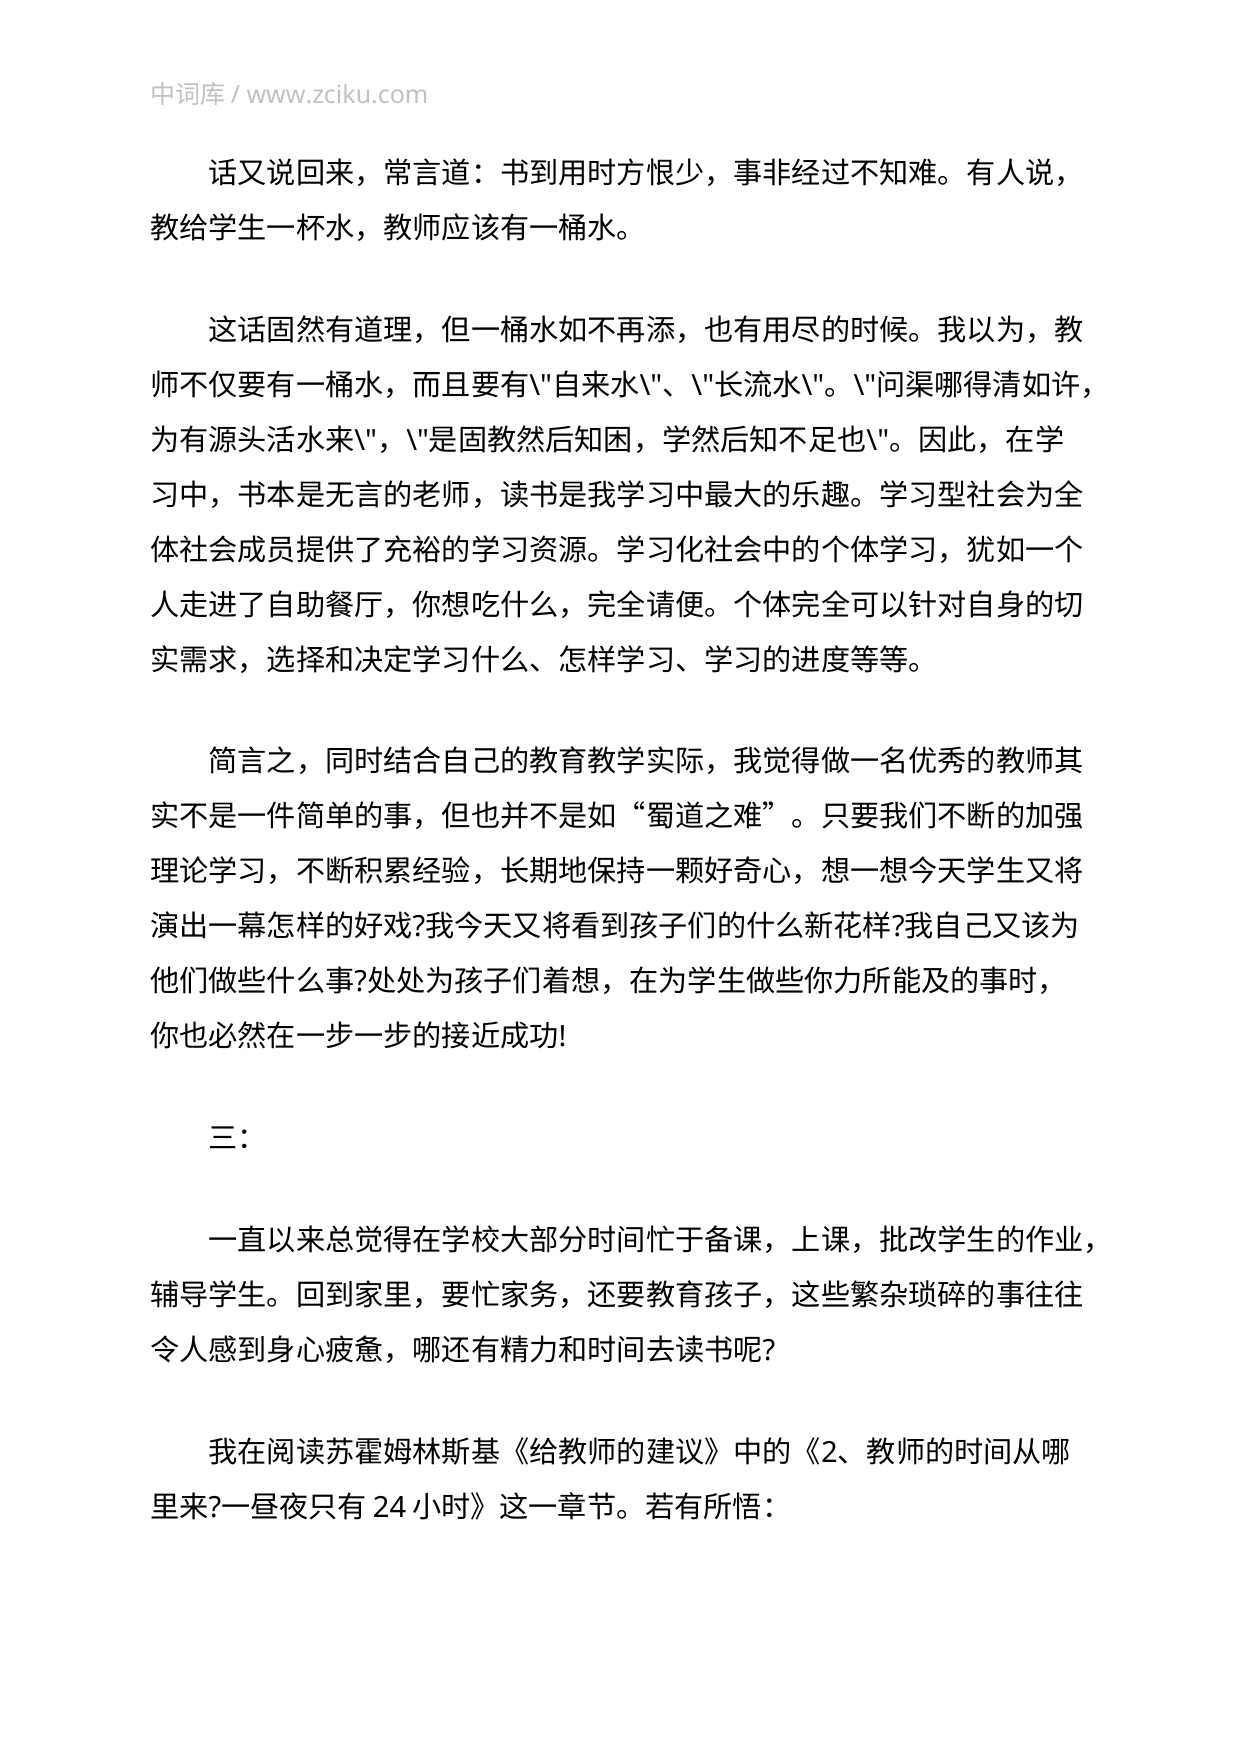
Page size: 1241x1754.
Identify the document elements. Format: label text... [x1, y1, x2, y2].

text 话又说回来，常言道：书到用时方恨少，事非经过不知难。有人说，教给学生一杯水，教师应该有一桶水。 [150, 150, 1090, 247]
text 一直以来总觉得在学校大部分时间忙于备课，上课，批改学生的作业，辅导学生。回到家里，要忙家务，还要教育孩子，这些繁杂琐碎的事往往令人感到身心疲惫，哪还有精力和时间去读书呢? [150, 1216, 1090, 1369]
text 简言之，同时结合自己的教育教学实际，我觉得做一名优秀的教师其实不是一件简单的事，但也并不是如“蜀道之难”。只要我们不断的加强理论学习，不断积累经验，长期地保持一颗好奇心，想一想今天学生又将演出一幕怎样的好戏?我今天又将看到孩子们的什么新花样?我自己又该为他们做些什么事?处处为孩子们着想，在为学生做些你力所能及的事时，你也必然在一步一步的接近成功! [150, 738, 1090, 1055]
text 这话固然有道理，但一桶水如不再添，也有用尽的时候。我以为，教师不仅要有一桶水，而且要有\"自来水\"、\"长流水\"。\"问渠哪得清如许，为有源头活水来\"，\"是固教然后知困，学然后知不足也\"。因此，在学习中，书本是无言的老师，读书是我学习中最大的乐趣。学习型社会为全体社会成员提供了充裕的学习资源。学习化社会中的个体学习，犹如一个人走进了自助餐厅，你想吃什么，完全请便。个体完全可以针对自身的切实需求，选择和决定学习什么、怎样学习、学习的进度等等。 [150, 307, 1090, 678]
text 我在阅读苏霍姆林斯基《给教师的建议》中的《2、教师的时间从哪里来?一昼夜只有24小时》这一章节。若有所悟： [150, 1428, 1090, 1526]
text 三： [150, 1115, 1090, 1157]
